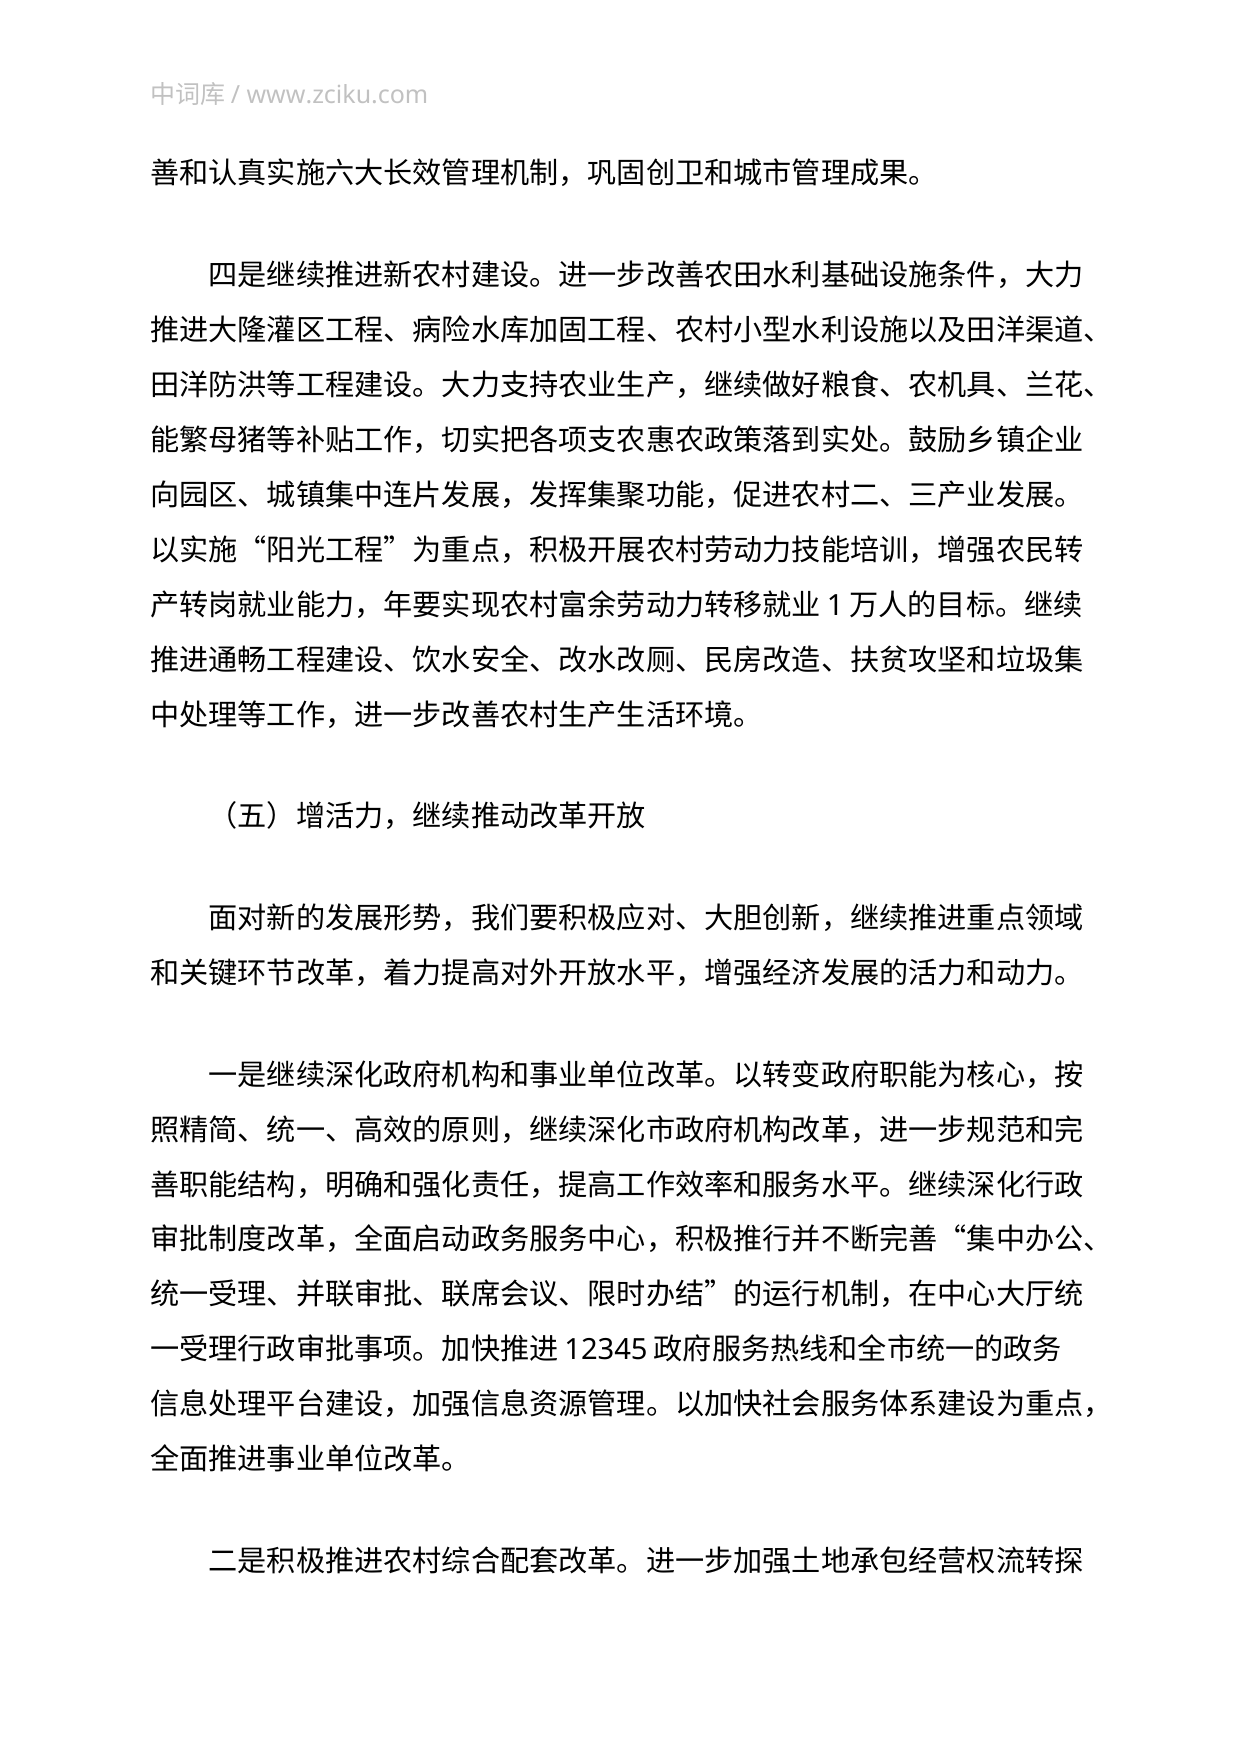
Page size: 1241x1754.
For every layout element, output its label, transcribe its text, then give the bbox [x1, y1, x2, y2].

text 面对新的发展形势，我们要积极应对、大胆创新，继续推进重点领域和关键环节改革，着力提高对外开放水平，增强经济发展的活力和动力。 [150, 894, 1090, 992]
text 四是继续推进新农村建设。进一步改善农田水利基础设施条件，大力推进大隆灌区工程、病险水库加固工程、农村小型水利设施以及田洋渠道、田洋防洪等工程建设。大力支持农业生产，继续做好粮食、农机具、兰花、能繁母猪等补贴工作，切实把各项支农惠农政策落到实处。鼓励乡镇企业向园区、城镇集中连片发展，发挥集聚功能，促进农村二、三产业发展。以实施“阳光工程”为重点，积极开展农村劳动力技能培训，增强农民转产转岗就业能力，年要实现农村富余劳动力转移就业1万人的目标。继续推进通畅工程建设、饮水安全、改水改厕、民房改造、扶贫攻坚和垃圾集中处理等工作，进一步改善农村生产生活环境。 [150, 252, 1090, 733]
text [150, 150, 1090, 192]
text 一是继续深化政府机构和事业单位改革。以转变政府职能为核心，按照精简、统一、高效的原则，继续深化市政府机构改革，进一步规范和完善职能结构，明确和强化责任，提高工作效率和服务水平。继续深化行政审批制度改革，全面启动政务服务中心，积极推行并不断完善“集中办公、统一受理、并联审批、联席会议、限时办结”的运行机制，在中心大厅统一受理行政审批事项。加快推进12345政府服务热线和全市统一的政务信息处理平台建设，加强信息资源管理。以加快社会服务体系建设为重点，全面推进事业单位改革。 [150, 1051, 1090, 1478]
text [150, 1537, 1090, 1580]
text （五）增活力，继续推动改革开放 [150, 793, 1090, 835]
